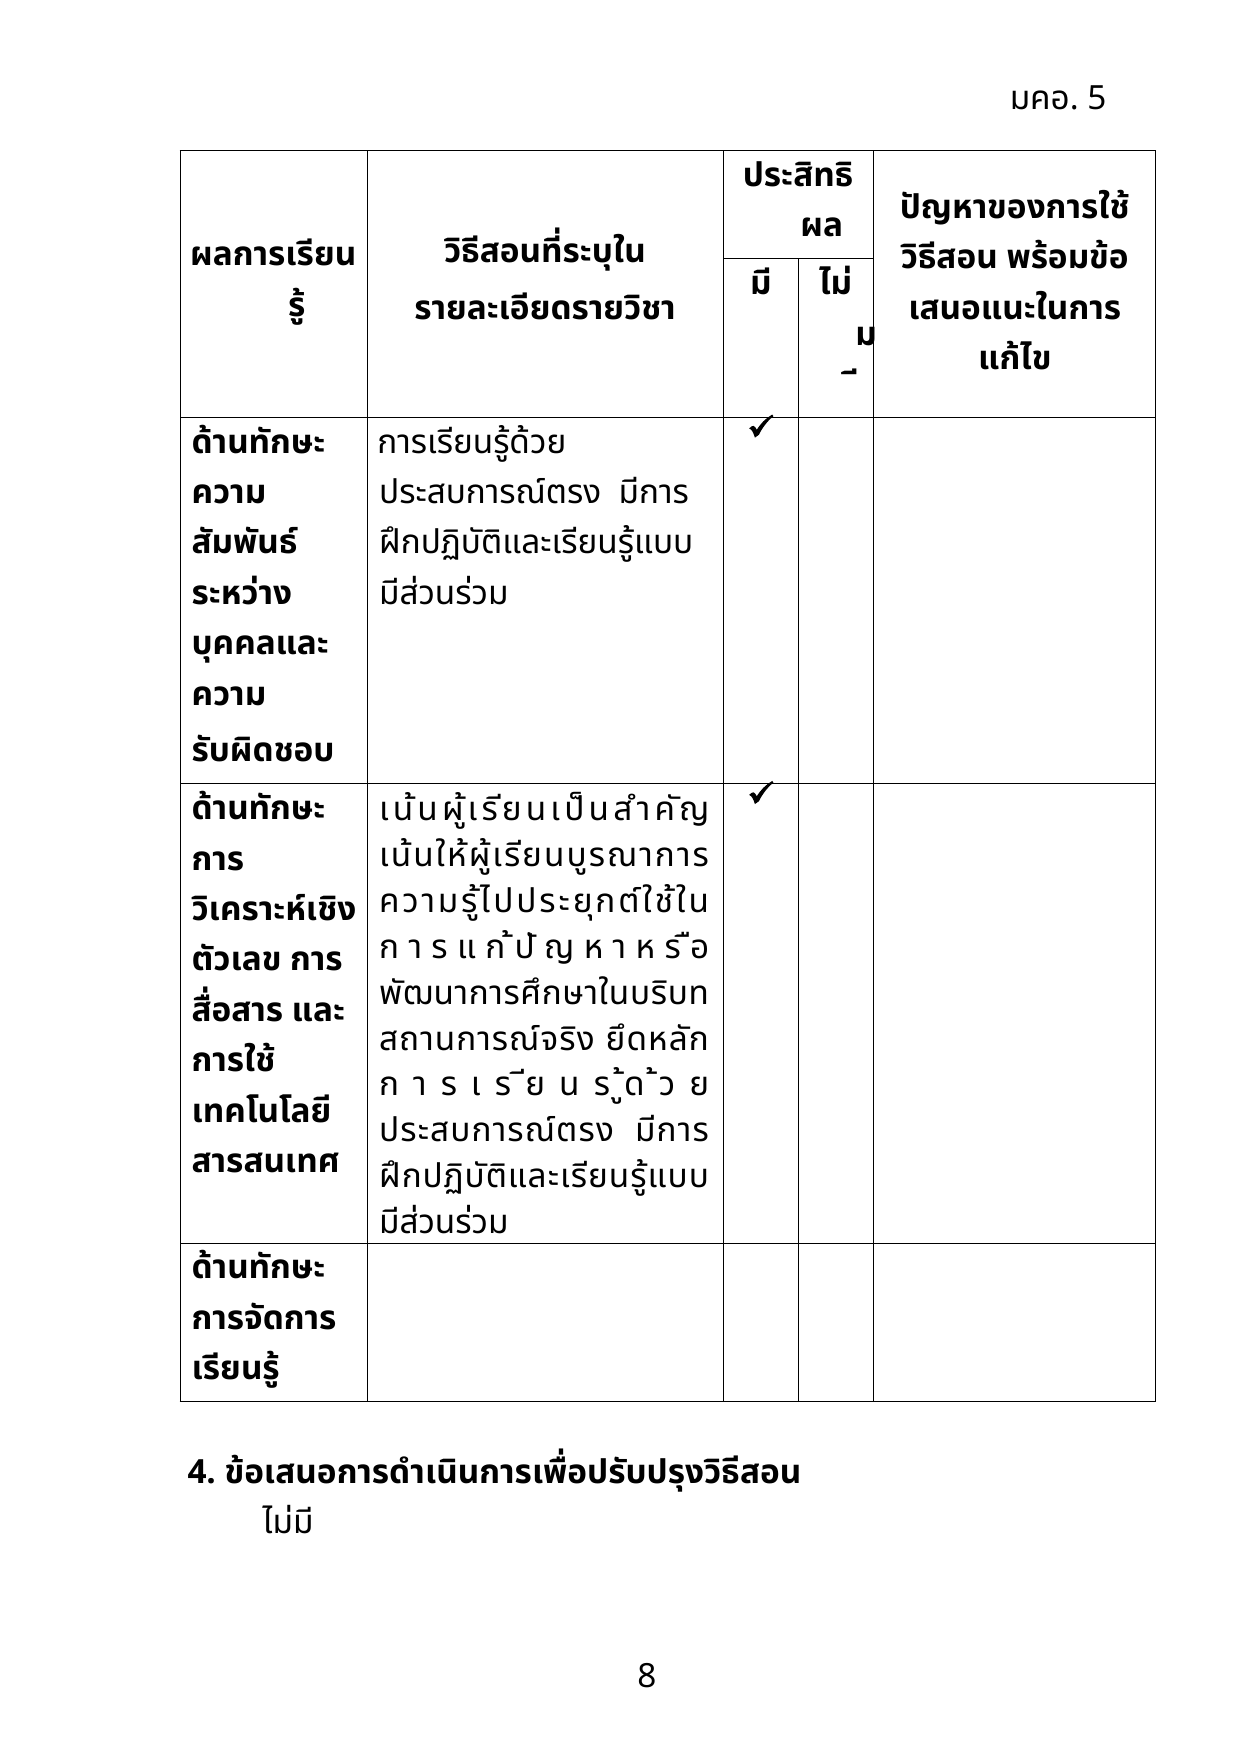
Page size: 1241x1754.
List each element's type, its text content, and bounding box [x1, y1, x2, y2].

table_cell [874, 784, 1155, 1242]
text ไม่มี [187, 1498, 1106, 1548]
table_cell [799, 418, 873, 783]
table_header ปัญหาของการใช้วิธีสอน พร้อมข้อเสนอแนะในการแก้ไข [874, 151, 1155, 417]
table_cell [724, 784, 798, 1242]
table_cell ด้านทักษะการวิเคราะห์เชิงตัวเลข การสื่อสาร และการใช้เทคโนโลยีสารสนเทศ [181, 784, 367, 1242]
table_cell ไม่มี [799, 259, 873, 417]
table_cell [724, 1244, 798, 1401]
table_cell มี [724, 259, 798, 417]
table_cell [799, 784, 873, 1242]
table_cell ด้านทักษะการจัดการเรียนรู้ [181, 1244, 367, 1401]
text 4. ข้อเสนอการดำเนินการเพื่อปรับปรุงวิธีสอน [187, 1447, 1106, 1498]
table_cell [724, 418, 798, 783]
table_cell [874, 418, 1155, 783]
table_header ผลการเรียนรู้ [181, 151, 367, 417]
table_cell [874, 1244, 1155, 1401]
table_cell [368, 1244, 723, 1401]
table_header ประสิทธิผล [724, 151, 873, 258]
table_cell การเรียนรู้ด้วยประสบการณ์ตรง มีการฝึกปฏิบัติและเรียนรู้แบบมีส่วนร่วม [368, 418, 723, 783]
table_cell [799, 1244, 873, 1401]
table_header วิธีสอนที่ระบุใน รายละเอียดรายวิชา [368, 151, 723, 417]
table_cell เน้นผู้เรียนเป็นสำคัญ เน้นให้ผู้เรียนบูรณาการความรู้ไปประยุกต์ใช้ในการแก้ปัญหาหรือพัฒนาการศึกษาในบริบทสถานการณ์จริง ยึดหลักการเรียนรู้ด้วยประสบการณ์ตรง มีการฝึกปฏิบัติและเรียนรู้แบบมีส่วนร่วม [368, 784, 723, 1242]
table_cell ด้านทักษะความสัมพันธ์ระหว่างบุคคลและความ รับผิดชอบ [181, 418, 367, 783]
